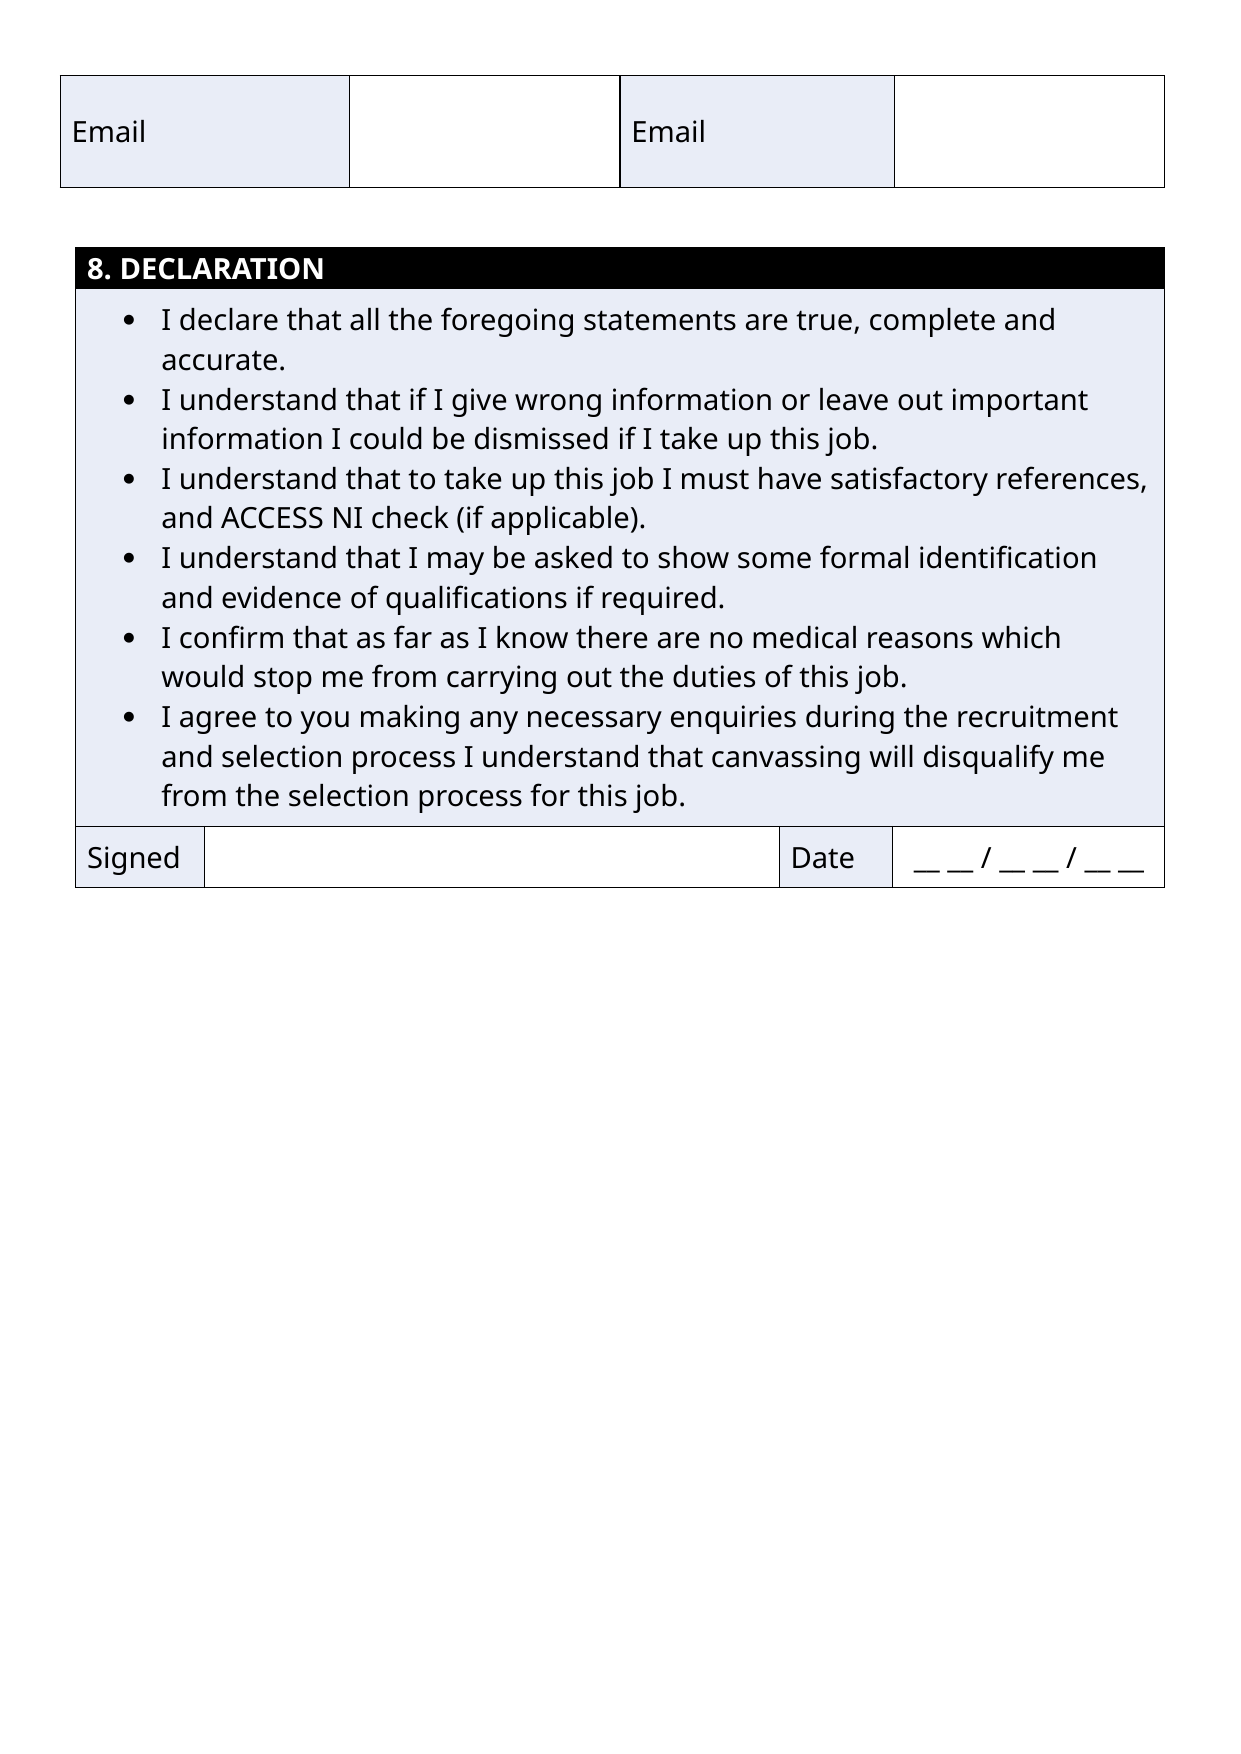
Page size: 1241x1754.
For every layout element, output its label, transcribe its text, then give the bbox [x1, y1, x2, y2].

table_cell [205, 827, 779, 887]
table_cell [350, 76, 619, 187]
table_cell I declare that all the foregoing statements are true, complete and accurate. I understand that if I give wrong information or leave out important information I could be dismissed if I take up this job. I understand that to take up this job I must have satisfactory references, and ACCESS NI check (if applicable). I understand that I may be asked to show some formal identification and evidence of qualifications if required. I confirm that as far as I know there are no medical reasons which would stop me from carrying out the duties of this job. I agree to you making any necessary enquiries during the recruitment and selection process I understand that canvassing will disqualify me from the selection process for this job. [76, 289, 1164, 826]
table_header 8. DECLARATION [76, 248, 1164, 288]
table_cell [895, 76, 1164, 187]
table_cell Date [780, 827, 892, 887]
table_cell __ __ / __ __ / __ __ [893, 827, 1164, 887]
table_cell Email [61, 76, 349, 187]
table_cell Signed [76, 827, 204, 887]
table_cell Email [621, 76, 894, 187]
